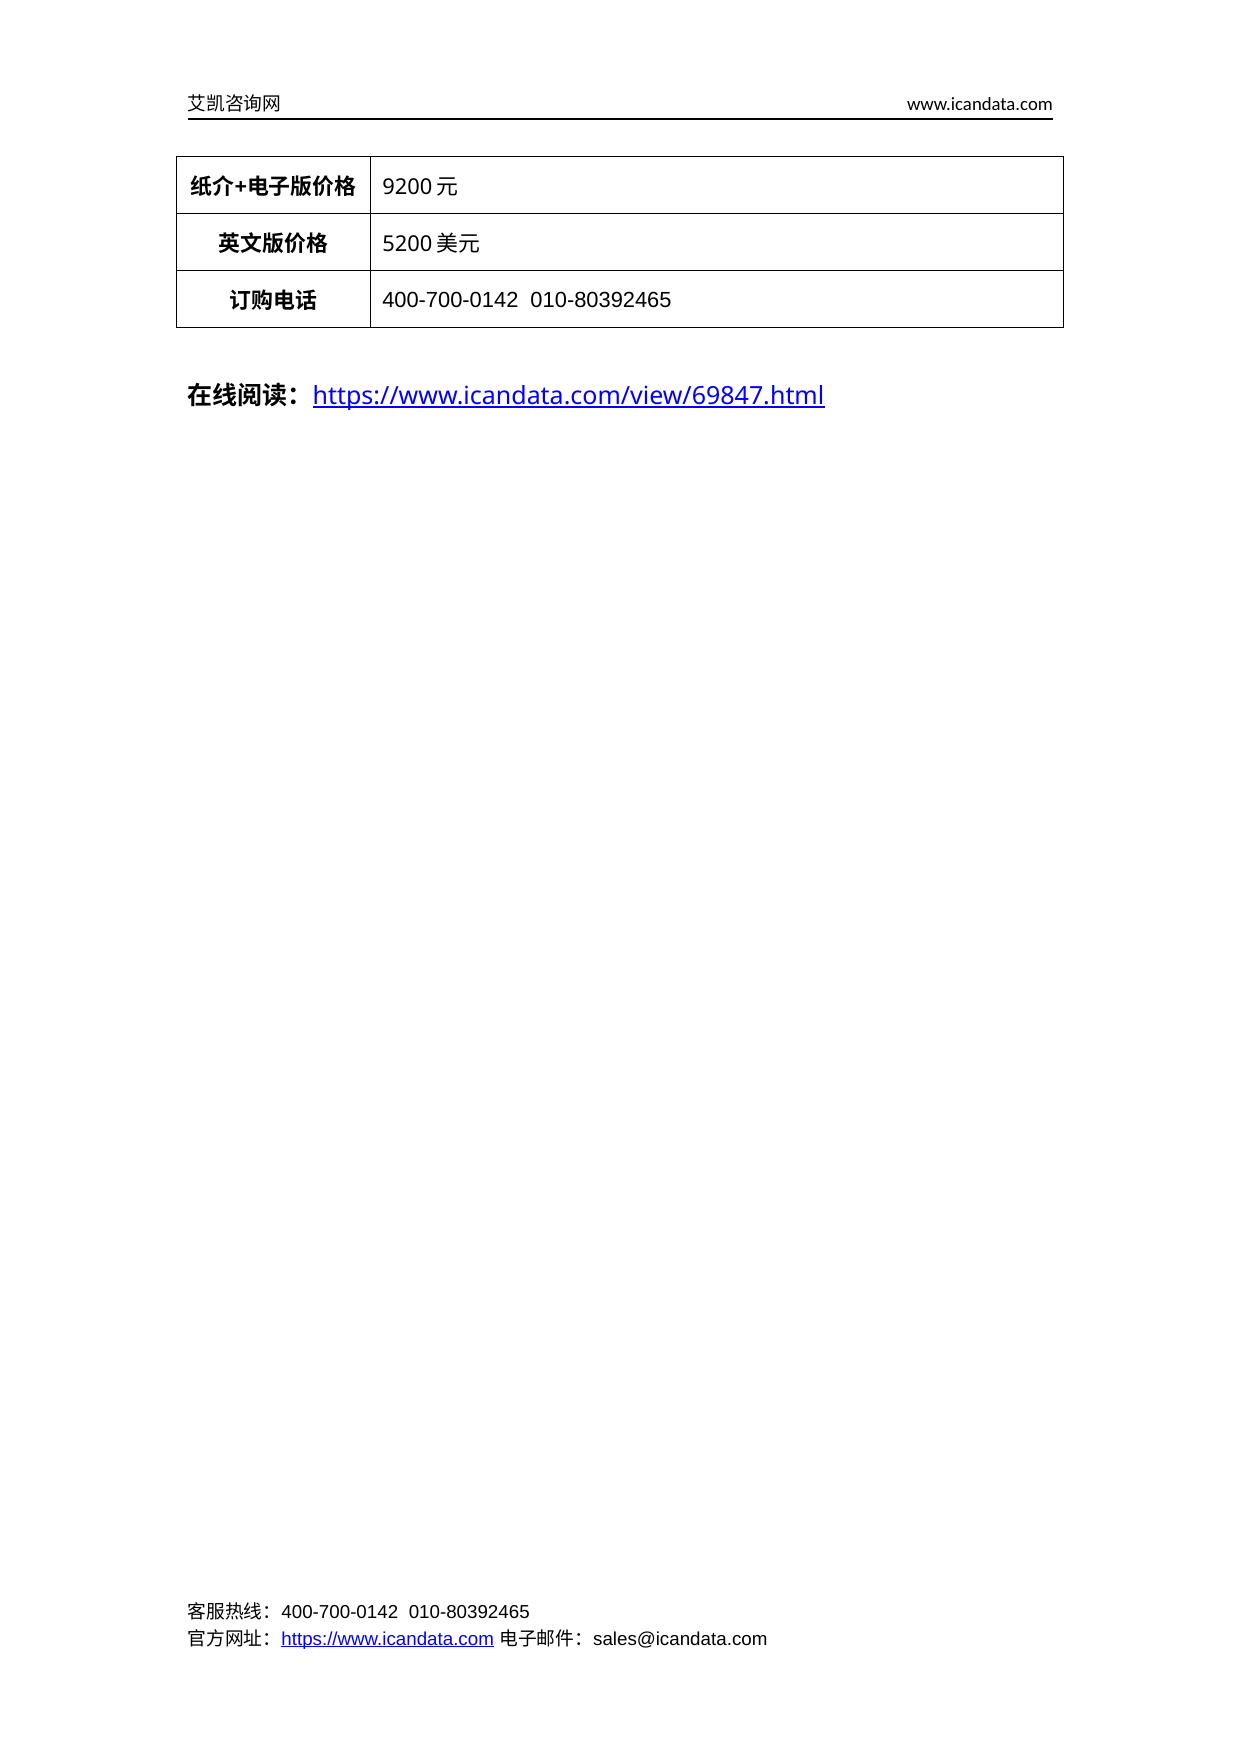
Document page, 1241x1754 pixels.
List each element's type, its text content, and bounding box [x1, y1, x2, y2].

table_cell 纸介+电子版价格 [177, 157, 370, 213]
table_cell 订购电话 [177, 271, 370, 327]
table_cell 9200元 [371, 157, 1063, 213]
table_cell 5200美元 [371, 214, 1063, 270]
table_cell 400-700-0142 010-80392465 [371, 271, 1063, 327]
text 在线阅读：https://www.icandata.com/view/69847.html [187, 361, 1053, 426]
table_cell 英文版价格 [177, 214, 370, 270]
